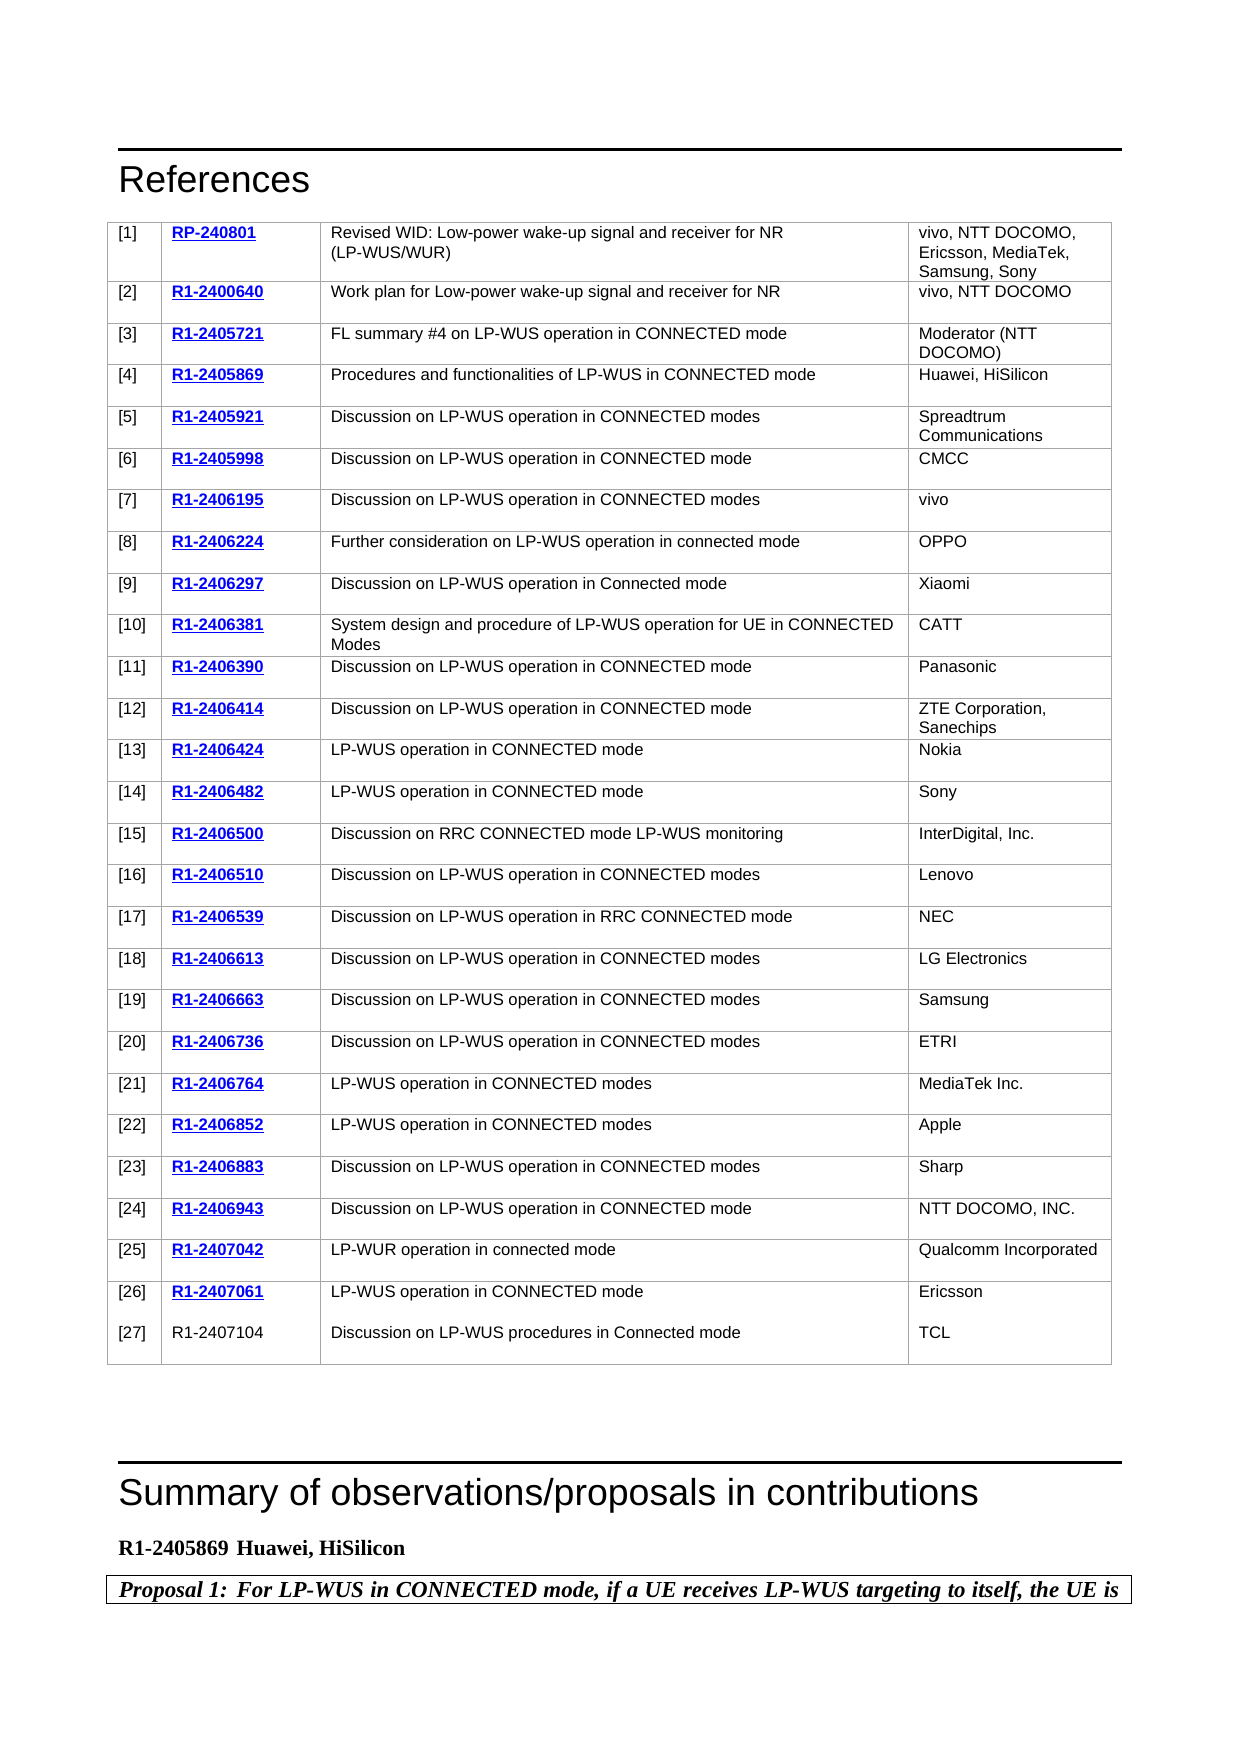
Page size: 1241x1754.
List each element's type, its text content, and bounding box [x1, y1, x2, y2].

table_cell [15] [108, 824, 161, 864]
table_cell R1-2407042 [162, 1240, 320, 1281]
table_cell Spreadtrum Communications [909, 407, 1111, 447]
table_cell [6] [108, 449, 161, 489]
table_cell CMCC [909, 449, 1111, 489]
table_cell Discussion on LP-WUS operation in CONNECTED mode [321, 1199, 908, 1239]
table_cell [7] [108, 490, 161, 531]
table_header vivo, NTT DOCOMO, Ericsson, MediaTek, Samsung, Sony [909, 223, 1111, 281]
table_cell R1-2406510 [162, 865, 320, 906]
table_cell Sony [909, 782, 1111, 822]
table_cell Further consideration on LP-WUS operation in connected mode [321, 532, 908, 572]
table_cell LP-WUR operation in connected mode [321, 1240, 908, 1281]
table_cell InterDigital, Inc. [909, 824, 1111, 864]
table_cell R1-2406539 [162, 907, 320, 947]
table_cell System design and procedure of LP-WUS operation for UE in CONNECTED Modes [321, 615, 908, 656]
table_cell [24] [108, 1199, 161, 1239]
table_cell [16] [108, 865, 161, 906]
table_cell [3] [108, 324, 161, 364]
table_cell [14] [108, 782, 161, 822]
table_cell Discussion on RRC CONNECTED mode LP-WUS monitoring [321, 824, 908, 864]
table_cell R1-2406381 [162, 615, 320, 656]
subtitle Summary of observations/proposals in contributions [118, 1464, 1122, 1513]
table_cell R1-2406883 [162, 1157, 320, 1197]
table_cell Discussion on LP-WUS operation in CONNECTED mode [321, 449, 908, 489]
table_cell [4] [108, 365, 161, 406]
table_cell Panasonic [909, 657, 1111, 697]
table_cell Ericsson [909, 1282, 1111, 1322]
table_cell R1-2406852 [162, 1115, 320, 1156]
table_cell [9] [108, 574, 161, 614]
table_cell Nokia [909, 740, 1111, 781]
table_cell R1-2406224 [162, 532, 320, 572]
table_cell [12] [108, 699, 161, 739]
table_cell R1-2406663 [162, 990, 320, 1031]
table_cell Work plan for Low-power wake-up signal and receiver for NR [321, 282, 908, 322]
table_cell R1-2405998 [162, 449, 320, 489]
table_cell R1-2406195 [162, 490, 320, 531]
table_cell R1-2405869 [162, 365, 320, 406]
table_cell LP-WUS operation in CONNECTED mode [321, 782, 908, 822]
table_cell LP-WUS operation in CONNECTED mode [321, 1282, 908, 1322]
table_cell Discussion on LP-WUS operation in CONNECTED mode [321, 657, 908, 697]
table_cell [21] [108, 1074, 161, 1114]
table_header Revised WID: Low-power wake-up signal and receiver for NR (LP-WUS/WUR) [321, 223, 908, 281]
table_cell Discussion on LP-WUS operation in CONNECTED modes [321, 490, 908, 531]
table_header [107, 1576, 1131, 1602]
table_cell [23] [108, 1157, 161, 1197]
table_cell vivo [909, 490, 1111, 531]
table_cell LP-WUS operation in CONNECTED modes [321, 1074, 908, 1114]
table_cell R1-2405721 [162, 324, 320, 364]
table_cell R1-2406736 [162, 1032, 320, 1072]
table_cell R1-2406764 [162, 1074, 320, 1114]
table_cell R1-2407061 [162, 1282, 320, 1322]
table_cell NTT DOCOMO, INC. [909, 1199, 1111, 1239]
table_cell NEC [909, 907, 1111, 947]
table_header [1] [108, 223, 161, 281]
table_cell Discussion on LP-WUS procedures in Connected mode [321, 1323, 908, 1364]
table_cell R1-2406613 [162, 949, 320, 989]
table_cell [13] [108, 740, 161, 781]
table_cell [8] [108, 532, 161, 572]
table_cell ZTE Corporation, Sanechips [909, 699, 1111, 739]
table_cell Discussion on LP-WUS operation in RRC CONNECTED mode [321, 907, 908, 947]
table_cell Apple [909, 1115, 1111, 1156]
table_cell Xiaomi [909, 574, 1111, 614]
table_cell OPPO [909, 532, 1111, 572]
table_cell Procedures and functionalities of LP-WUS in CONNECTED mode [321, 365, 908, 406]
table_cell Discussion on LP-WUS operation in CONNECTED modes [321, 1032, 908, 1072]
table_cell LG Electronics [909, 949, 1111, 989]
table_cell [17] [108, 907, 161, 947]
table_cell Sharp [909, 1157, 1111, 1197]
table_cell Samsung [909, 990, 1111, 1031]
table_cell Moderator (NTT DOCOMO) [909, 324, 1111, 364]
table_header RP-240801 [162, 223, 320, 281]
table_cell R1-2406500 [162, 824, 320, 864]
table_cell [10] [108, 615, 161, 656]
subtitle R1-2405869 Huawei, HiSilicon [118, 1535, 1122, 1561]
table_cell Discussion on LP-WUS operation in CONNECTED mode [321, 699, 908, 739]
table_cell Discussion on LP-WUS operation in CONNECTED modes [321, 865, 908, 906]
table_cell CATT [909, 615, 1111, 656]
table_cell [18] [108, 949, 161, 989]
table_cell R1-2400640 [162, 282, 320, 322]
table_cell Discussion on LP-WUS operation in CONNECTED modes [321, 407, 908, 447]
table_cell R1-2406390 [162, 657, 320, 697]
table_cell R1-2406297 [162, 574, 320, 614]
table_cell [11] [108, 657, 161, 697]
table_cell R1-2407104 [162, 1323, 320, 1364]
table_cell ETRI [909, 1032, 1111, 1072]
table_cell [19] [108, 990, 161, 1031]
table_cell [25] [108, 1240, 161, 1281]
table_cell [26] [108, 1282, 161, 1322]
table_cell R1-2406424 [162, 740, 320, 781]
table_cell vivo, NTT DOCOMO [909, 282, 1111, 322]
table_cell Discussion on LP-WUS operation in Connected mode [321, 574, 908, 614]
table_cell TCL [909, 1323, 1111, 1364]
table_cell [27] [108, 1323, 161, 1364]
table_cell Discussion on LP-WUS operation in CONNECTED modes [321, 1157, 908, 1197]
table_cell FL summary #4 on LP-WUS operation in CONNECTED mode [321, 324, 908, 364]
table_cell [20] [108, 1032, 161, 1072]
table_cell R1-2406943 [162, 1199, 320, 1239]
table_cell [22] [108, 1115, 161, 1156]
subtitle References [118, 151, 1122, 200]
table_cell Huawei, HiSilicon [909, 365, 1111, 406]
table_cell Qualcomm Incorporated [909, 1240, 1111, 1281]
table_cell Discussion on LP-WUS operation in CONNECTED modes [321, 990, 908, 1031]
table_cell R1-2406414 [162, 699, 320, 739]
table_cell Lenovo [909, 865, 1111, 906]
table_cell R1-2405921 [162, 407, 320, 447]
table_cell [2] [108, 282, 161, 322]
table_cell MediaTek Inc. [909, 1074, 1111, 1114]
table_cell Discussion on LP-WUS operation in CONNECTED modes [321, 949, 908, 989]
table_cell [5] [108, 407, 161, 447]
table_cell LP-WUS operation in CONNECTED mode [321, 740, 908, 781]
table_cell LP-WUS operation in CONNECTED modes [321, 1115, 908, 1156]
table_cell R1-2406482 [162, 782, 320, 822]
